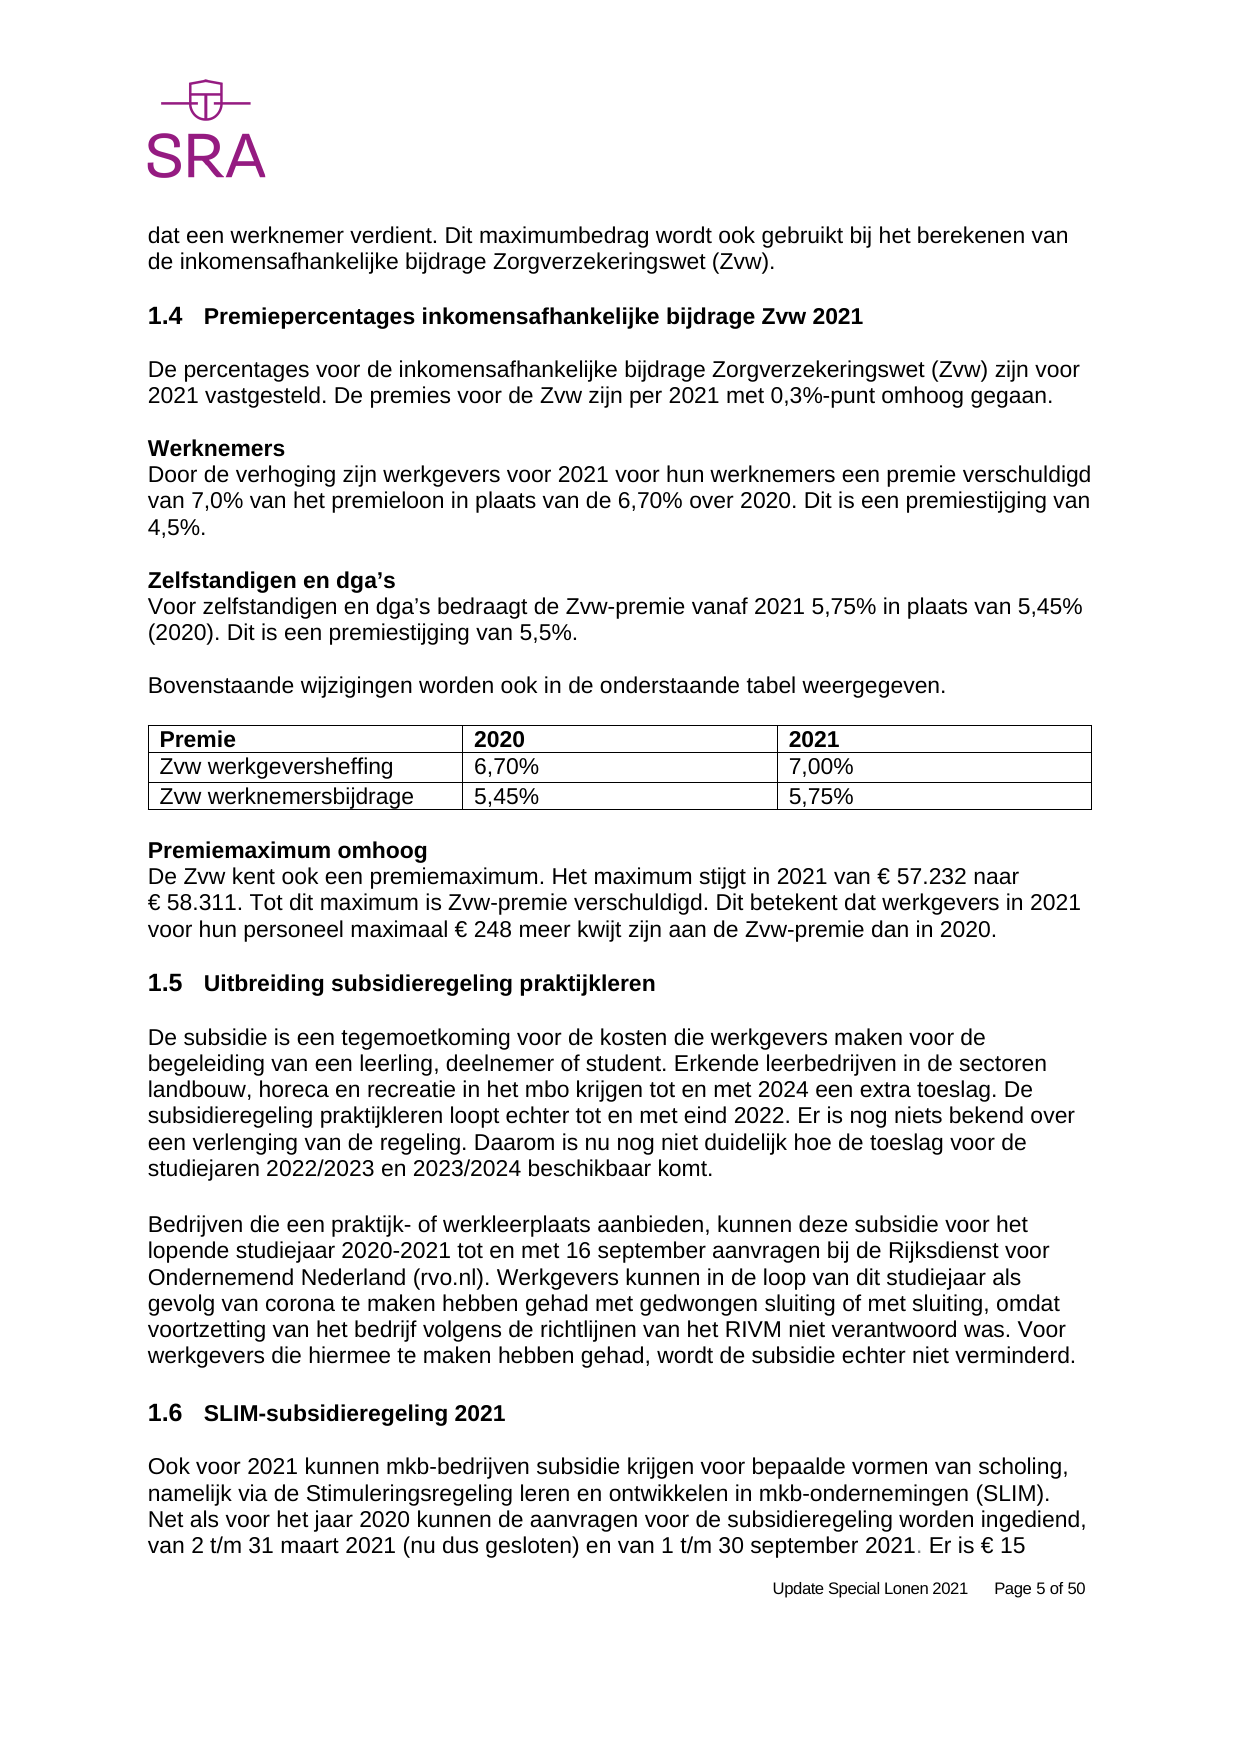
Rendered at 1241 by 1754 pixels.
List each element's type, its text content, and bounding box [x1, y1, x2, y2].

table_cell 6,70% [463, 753, 777, 782]
text De subsidie is een tegemoetkoming voor de kosten die werkgevers maken voor de begeleiding van een leerling, deelnemer of student. Erkende leerbedrijven in de sectoren landbouw, horeca en recreatie in het mbo krijgen tot en met 2024 een extra toeslag. De subsidieregeling praktijkleren loopt echter tot en met eind 2022. Er is nog niets bekend over een verlenging van de regeling. Daarom is nu nog niet duidelijk hoe de toeslag voor de studiejaren 2022/2023 en 2023/2024 beschikbaar komt. [148, 1023, 1093, 1182]
table_header Premie [149, 726, 462, 752]
subtitle Uitbreiding subsidieregeling praktijkleren [148, 968, 1093, 997]
text Zelfstandigen en dga’s Voor zelfstandigen en dga’s bedraagt de Zvw-premie vanaf 2021 5,75% in plaats van 5,45% (2020). Dit is een premiestijging van 5,5%. [148, 567, 1093, 646]
text Bedrijven die een praktijk- of werkleerplaats aanbieden, kunnen deze subsidie voor het lopende studiejaar 2020-2021 tot en met 16 september aanvragen bij de Rijksdienst voor Ondernemend Nederland (rvo.nl). Werkgevers kunnen in de loop van dit studiejaar als gevolg van corona te maken hebben gehad met gedwongen sluiting of met sluiting, omdat voortzetting van het bedrijf volgens de richtlijnen van het RIVM niet verantwoord was. Voor werkgevers die hiermee te maken hebben gehad, wordt de subsidie echter niet verminderd. [148, 1211, 1093, 1369]
table_cell 5,45% [463, 783, 777, 809]
text Premiemaximum omhoog De Zvw kent ook een premiemaximum. Het maximum stijgt in 2021 van € 57.232 naar € 58.311. Tot dit maximum is Zvw-premie verschuldigd. Dit betekent dat werkgevers in 2021 voor hun personeel maximaal € 248 meer kwijt zijn aan de Zvw-premie dan in 2020. [148, 837, 1093, 942]
subtitle SLIM-subsidieregeling 2021 [148, 1398, 1093, 1427]
table_cell Zvw werkgeversheffing [149, 753, 462, 782]
table_header 2020 [463, 726, 777, 752]
text De percentages voor de inkomensafhankelijke bijdrage Zorgverzekeringswet (Zvw) zijn voor 2021 vastgesteld. De premies voor de Zvw zijn per 2021 met 0,3%-punt omhoog gegaan. [148, 356, 1093, 408]
table_header 2021 [778, 726, 1091, 752]
picture [147, 79, 266, 178]
table_cell 7,00% [778, 753, 1091, 782]
table_cell Zvw werknemersbijdrage [149, 783, 462, 809]
text Bovenstaande wijzigingen worden ook in de onderstaande tabel weergegeven. [148, 672, 1093, 698]
subtitle Premiepercentages inkomensafhankelijke bijdrage Zvw 2021 [148, 301, 1093, 329]
table_cell 5,75% [778, 783, 1091, 809]
text Werknemers Door de verhoging zijn werkgevers voor 2021 voor hun werknemers een premie verschuldigd van 7,0% van het premieloon in plaats van de 6,70% over 2020. Dit is een premiestijging van 4,5%. [148, 435, 1093, 540]
